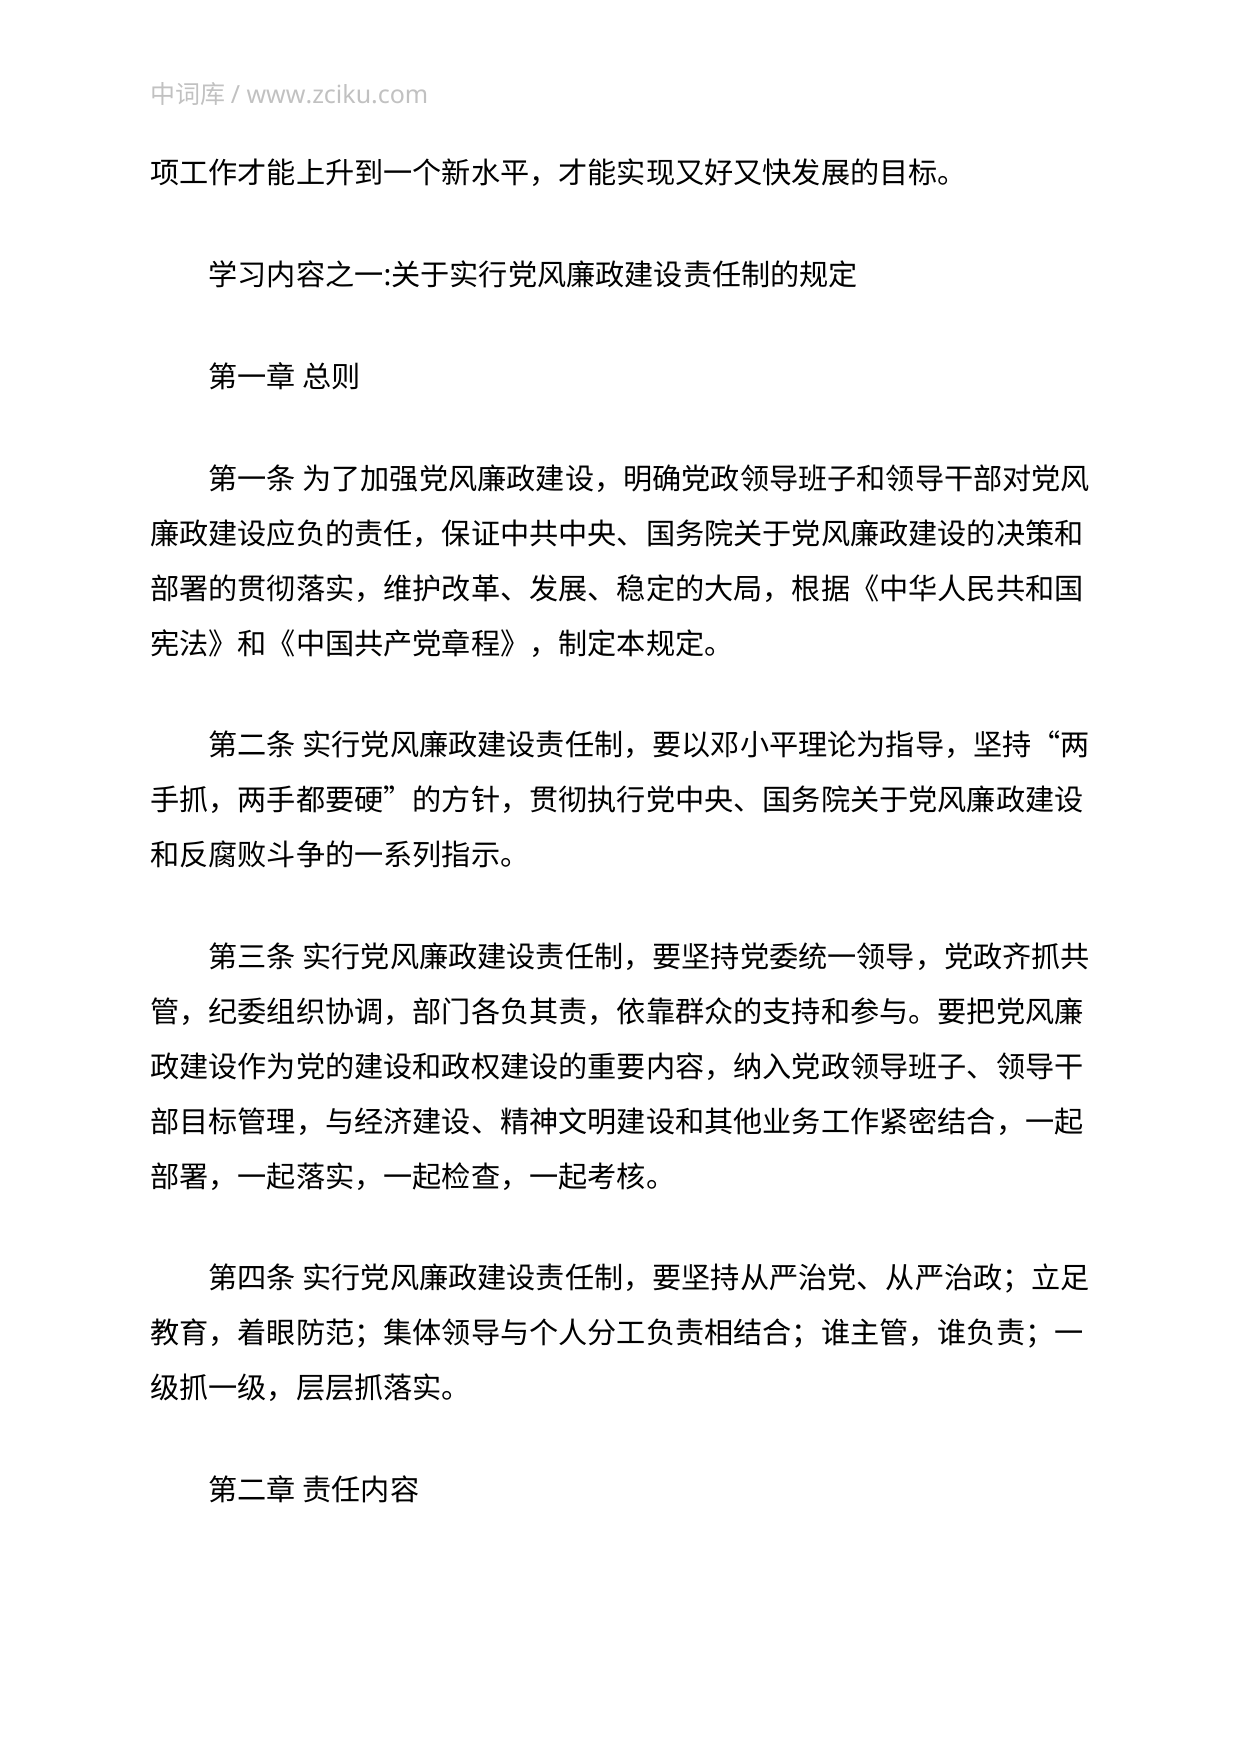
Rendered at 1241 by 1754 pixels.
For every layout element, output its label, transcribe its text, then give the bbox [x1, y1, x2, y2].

text 第三条 实行党风廉政建设责任制，要坚持党委统一领导，党政齐抓共管，纪委组织协调，部门各负其责，依靠群众的支持和参与。要把党风廉政建设作为党的建设和政权建设的重要内容，纳入党政领导班子、领导干部目标管理，与经济建设、精神文明建设和其他业务工作紧密结合，一起部署，一起落实，一起检查，一起考核。 [150, 933, 1090, 1195]
text 第二条 实行党风廉政建设责任制，要以邓小平理论为指导，坚持“两手抓，两手都要硬”的方针，贯彻执行党中央、国务院关于党风廉政建设和反腐败斗争的一系列指示。 [150, 722, 1090, 874]
text 第一章 总则 [150, 354, 1090, 396]
text 学习内容之一:关于实行党风廉政建设责任制的规定 [150, 252, 1090, 294]
text 第一条 为了加强党风廉政建设，明确党政领导班子和领导干部对党风廉政建设应负的责任，保证中共中央、国务院关于党风廉政建设的决策和部署的贯彻落实，维护改革、发展、稳定的大局，根据《中华人民共和国宪法》和《中国共产党章程》，制定本规定。 [150, 456, 1090, 662]
text 第四条 实行党风廉政建设责任制，要坚持从严治党、从严治政；立足教育，着眼防范；集体领导与个人分工负责相结合；谁主管，谁负责；一级抓一级，层层抓落实。 [150, 1255, 1090, 1407]
text 第二章 责任内容 [150, 1466, 1090, 1509]
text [150, 150, 1090, 192]
